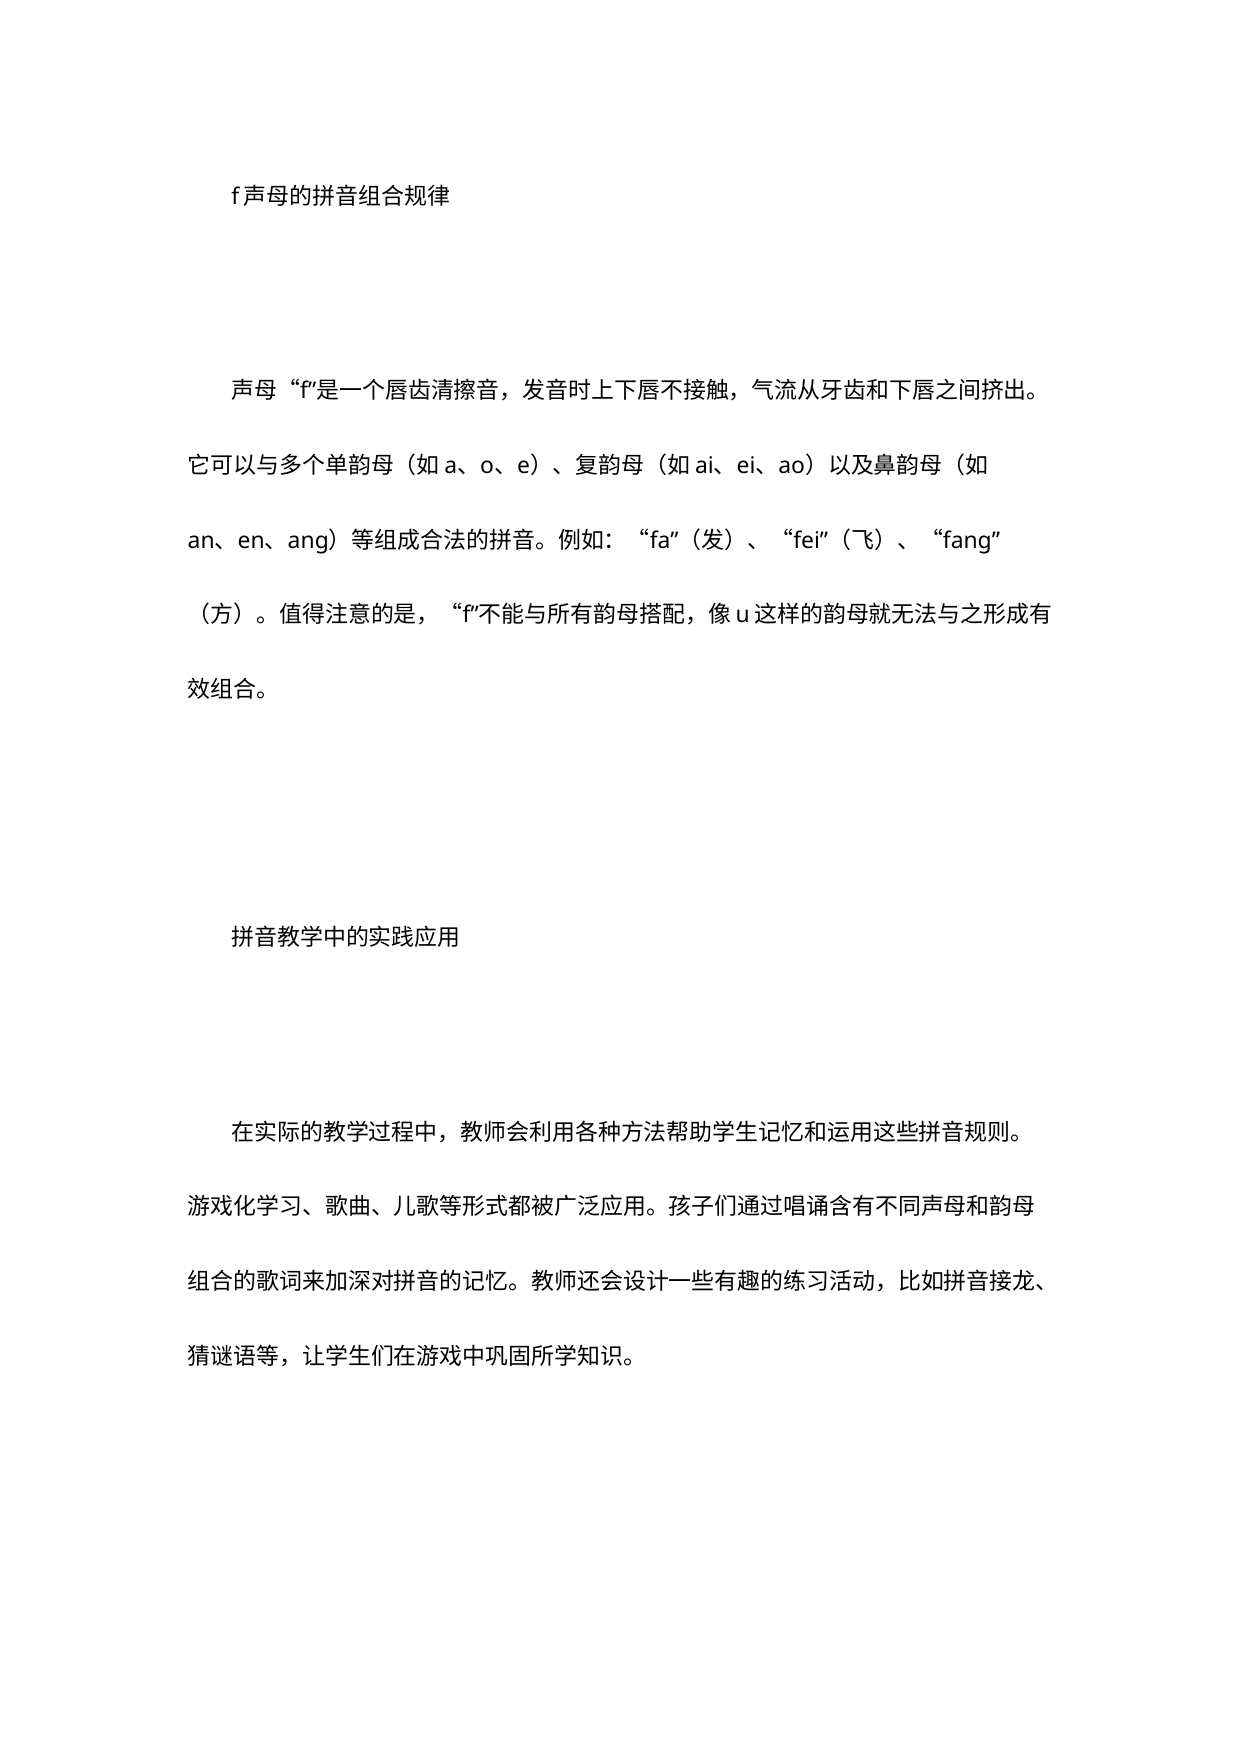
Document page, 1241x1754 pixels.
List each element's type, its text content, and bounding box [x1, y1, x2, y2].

text f声母的拼音组合规律 [187, 162, 1053, 227]
text 在实际的教学过程中，教师会利用各种方法帮助学生记忆和运用这些拼音规则。游戏化学习、歌曲、儿歌等形式都被广泛应用。孩子们通过唱诵含有不同声母和韵母组合的歌词来加深对拼音的记忆。教师还会设计一些有趣的练习活动，比如拼音接龙、猜谜语等，让学生们在游戏中巩固所学知识。 [187, 1098, 1053, 1387]
text 声母“f”是一个唇齿清擦音，发音时上下唇不接触，气流从牙齿和下唇之间挤出。它可以与多个单韵母（如a、o、e）、复韵母（如ai、ei、ao）以及鼻韵母（如an、en、ang）等组成合法的拼音。例如：“fa”（发）、“fei”（飞）、“fang”（方）。值得注意的是，“f”不能与所有韵母搭配，像u这样的韵母就无法与之形成有效组合。 [187, 356, 1053, 720]
text 拼音教学中的实践应用 [187, 903, 1053, 968]
